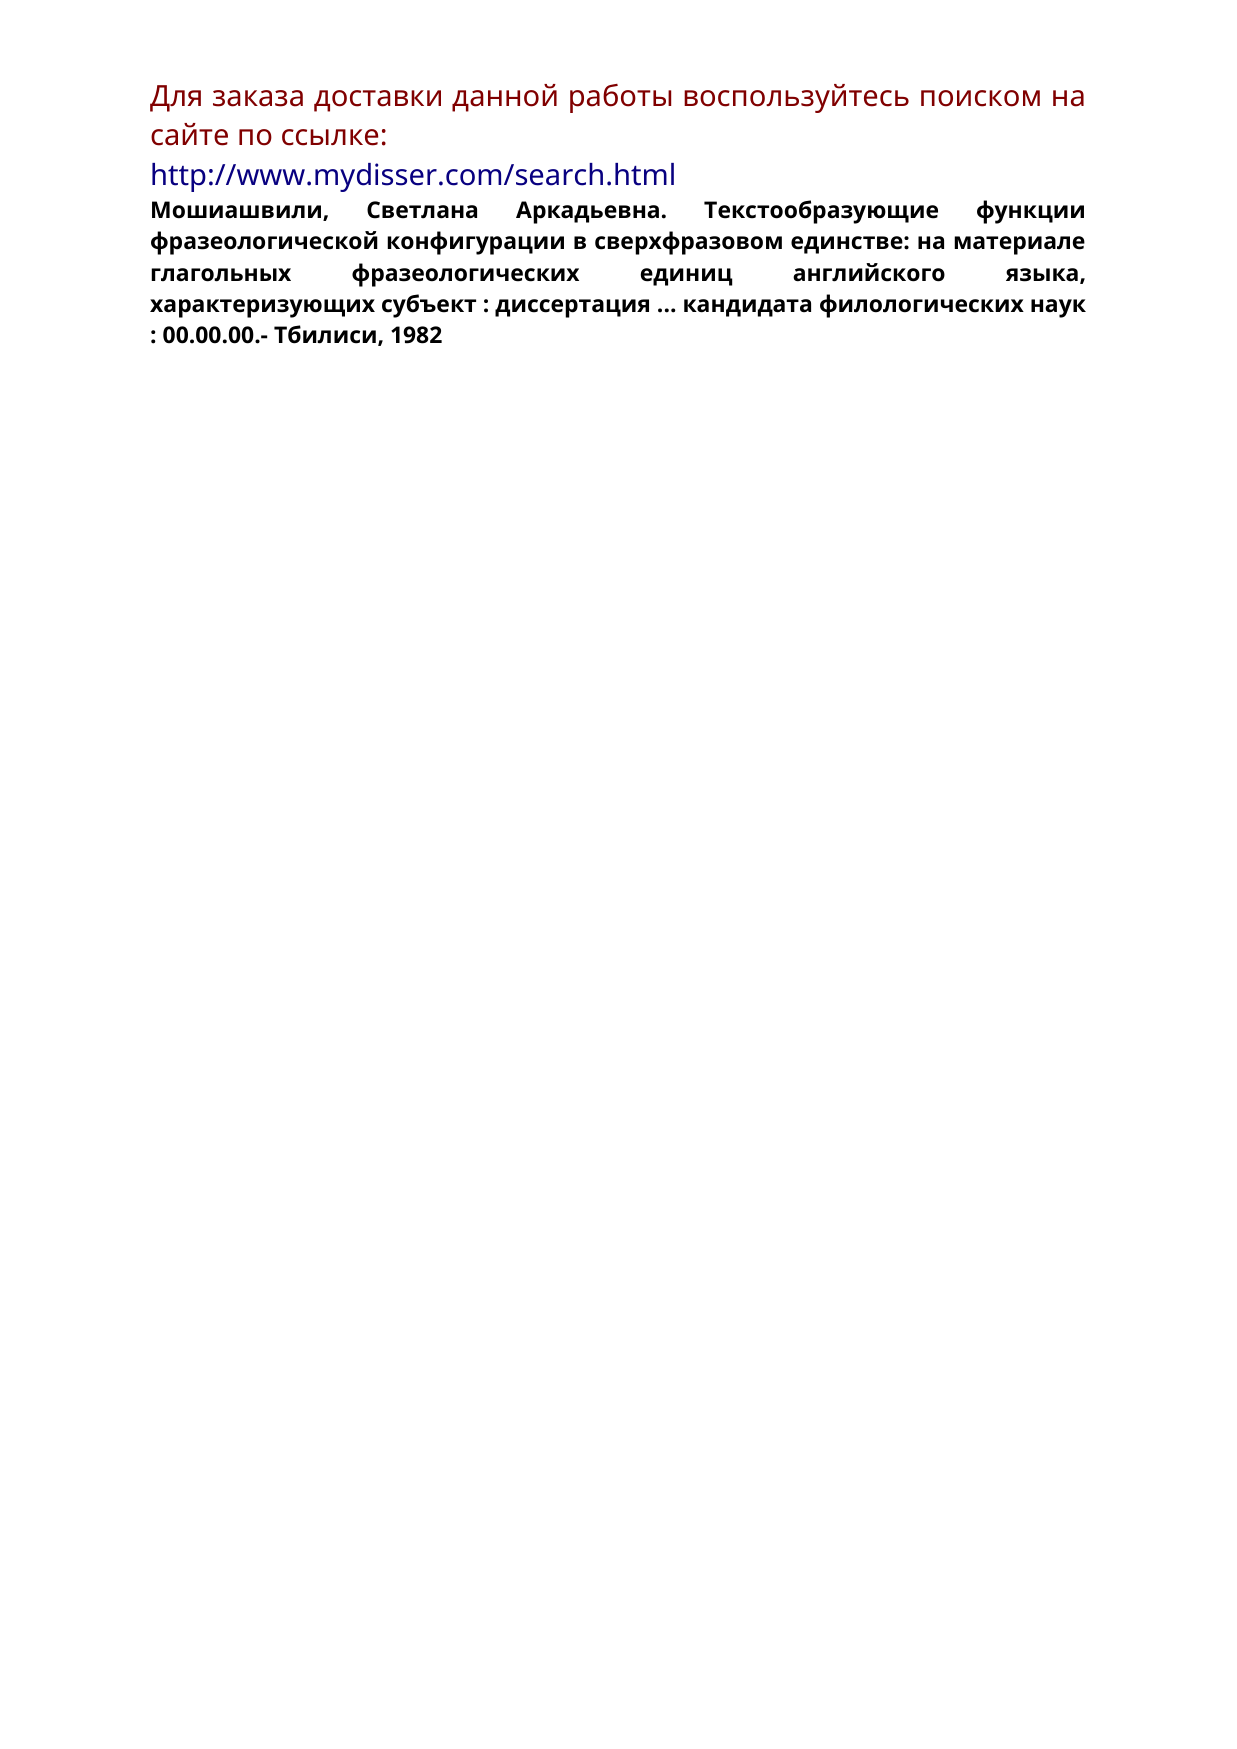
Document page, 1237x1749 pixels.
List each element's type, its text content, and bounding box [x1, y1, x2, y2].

text Мошиашвили, Светлана Аркадьевна. Текстообразующие функции фразеологической конфигурации в сверхфразовом единстве: на материале глагольных фразеологических единиц английского языка, характеризующих субъект : диссертация ... кандидата филологических наук : 00.00.00.- Тбилиси, 1982 [150, 194, 1086, 350]
